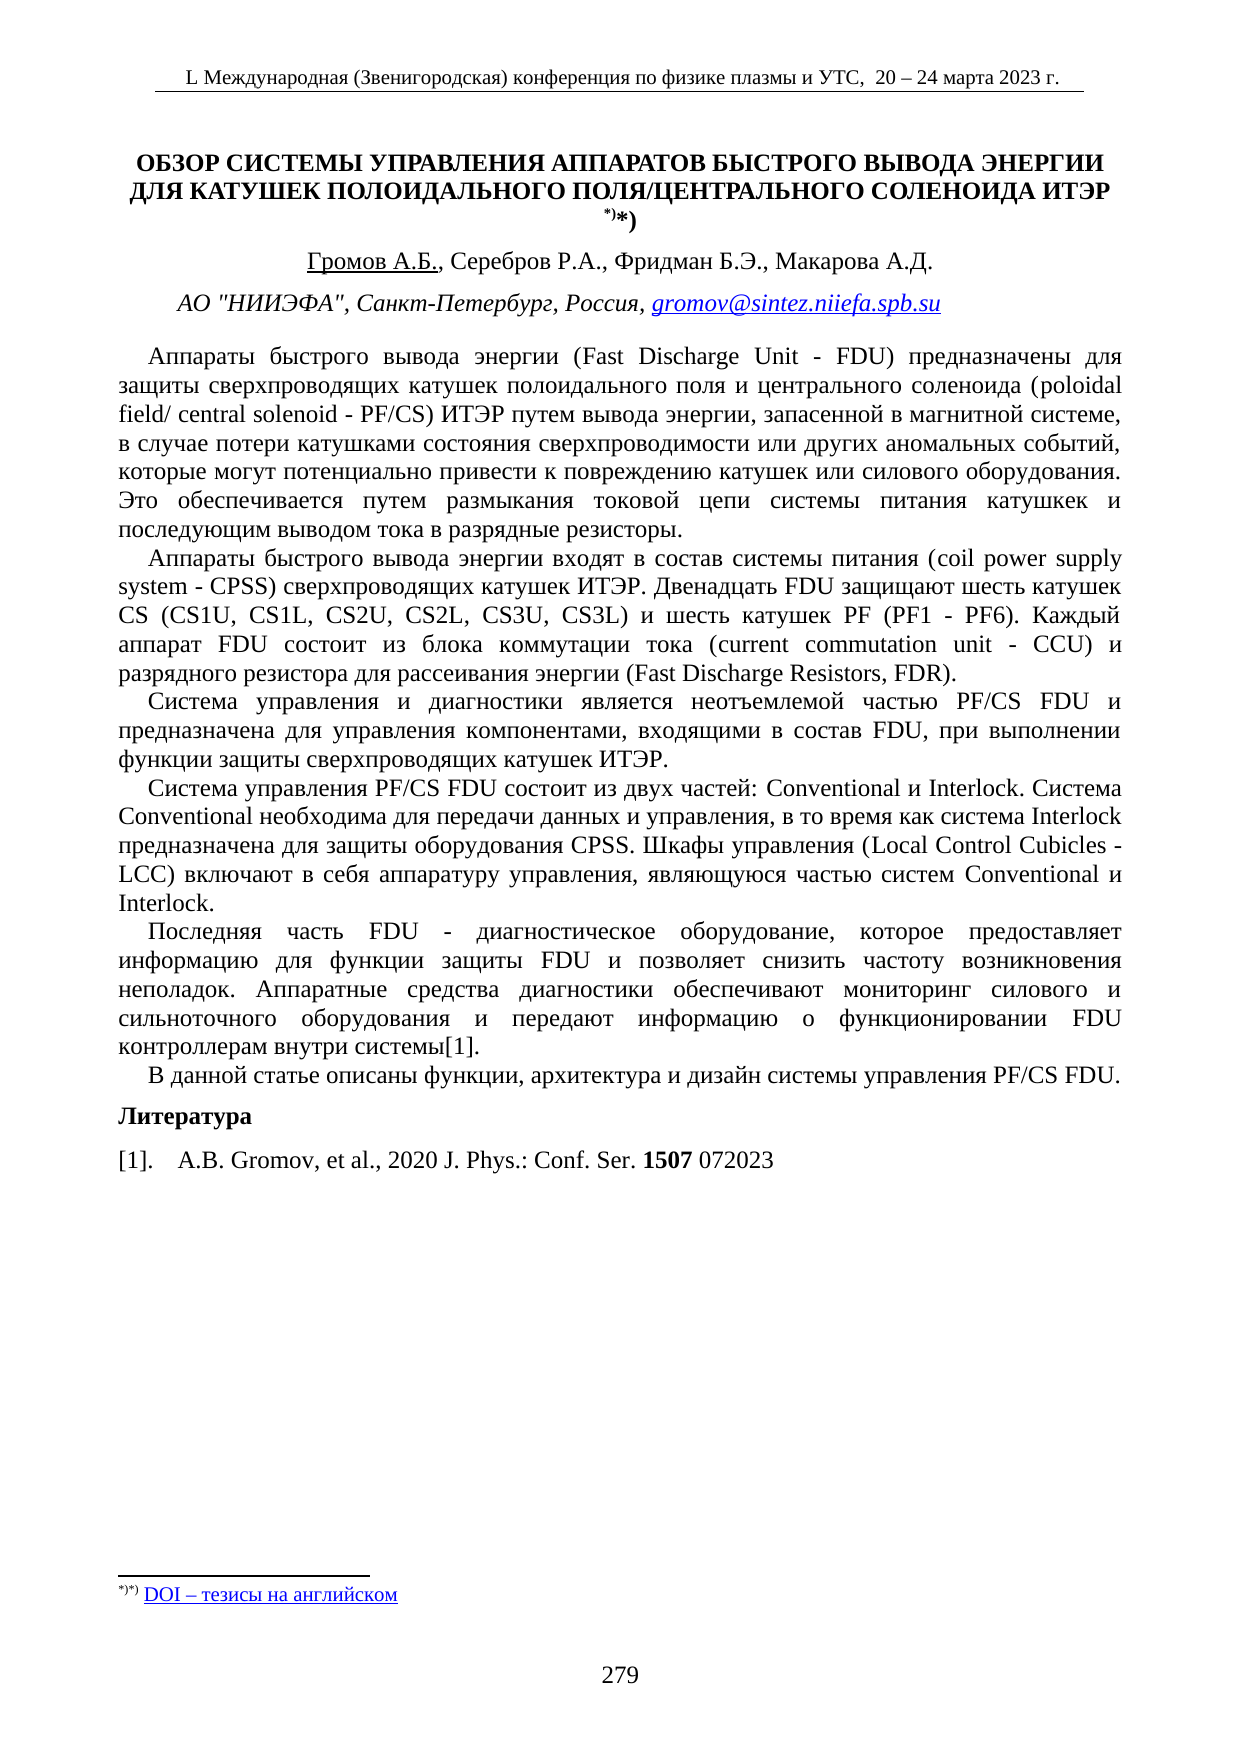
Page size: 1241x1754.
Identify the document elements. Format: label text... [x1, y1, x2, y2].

title Литература [118, 1101, 1122, 1130]
text Система управления PF/CS FDU состоит из двух частей: Conventional и Interlock. Система Conventional необходима для передачи данных и управления, в то время как система Interlock предназначена для защиты оборудования CPSS. Шкафы управления (Local Control Cubicles - LCC) включают в себя аппаратуру управления, являющуюся частью систем Conventional и Interlock. [118, 773, 1122, 916]
text Громов А.Б., Серебров Р.А., Фридман Б.Э., Макарова А.Д. [159, 246, 1081, 275]
title Обзор системы управления аппаратов быстрого вывода энергии для катушек полоидального поля/центрального соленоИда ИТЭР *) [118, 148, 1122, 234]
text Последняя часть FDU - диагностическое оборудование, которое предоставляет информацию для функции защиты FDU и позволяет снизить частоту возникновения неполадок. Аппаратные средства диагностики обеспечивают мониторинг силового и сильноточного оборудования и передают информацию о функционировании FDU контроллерам внутри системы[1]. [118, 916, 1122, 1060]
text Аппараты быстрого вывода энергии (Fast Discharge Unit - FDU) предназначены для защиты сверхпроводящих катушек полоидального поля и центрального соленоида (poloidal field/ central solenoid - PF/CS) ИТЭР путем вывода энергии, запасенной в магнитной системе, в случае потери катушками состояния сверхпроводимости или других аномальных событий, которые могут потенциально привести к повреждению катушек или силового оборудования. Это обеспечивается путем размыкания токовой цепи системы питания катушкек и последующим выводом тока в разрядные резисторы. [118, 341, 1122, 543]
text Система управления и диагностики является неотъемлемой частью PF/CS FDU и предназначена для управления компонентами, входящими в состав FDU, при выполнении функции защиты сверхпроводящих катушек ИТЭР. [118, 686, 1122, 773]
list A.B. Gromov, et al., 2020 J. Phys.: Conf. Ser. 1507 072023 [118, 1145, 1122, 1173]
text В данной статье описаны функции, архитектура и дизайн системы управления PF/CS FDU. [118, 1060, 1122, 1089]
text АО "НИИЭФА", Санкт-Петербург, Россия, gromov@sintez.niiefa.spb.su [177, 288, 1122, 316]
text Аппараты быстрого вывода энергии входят в состав системы питания (coil power supply system - CPSS) сверхпроводящих катушек ИТЭР. Двенадцать FDU защищают шесть катушек CS (CS1U, CS1L, CS2U, CS2L, CS3U, CS3L) и шесть катушек PF (PF1 - PF6). Каждый аппарат FDU состоит из блока коммутации тока (current commutation unit - CCU) и разрядного резистора для рассеивания энергии (Fast Discharge Resistors, FDR). [118, 543, 1122, 686]
